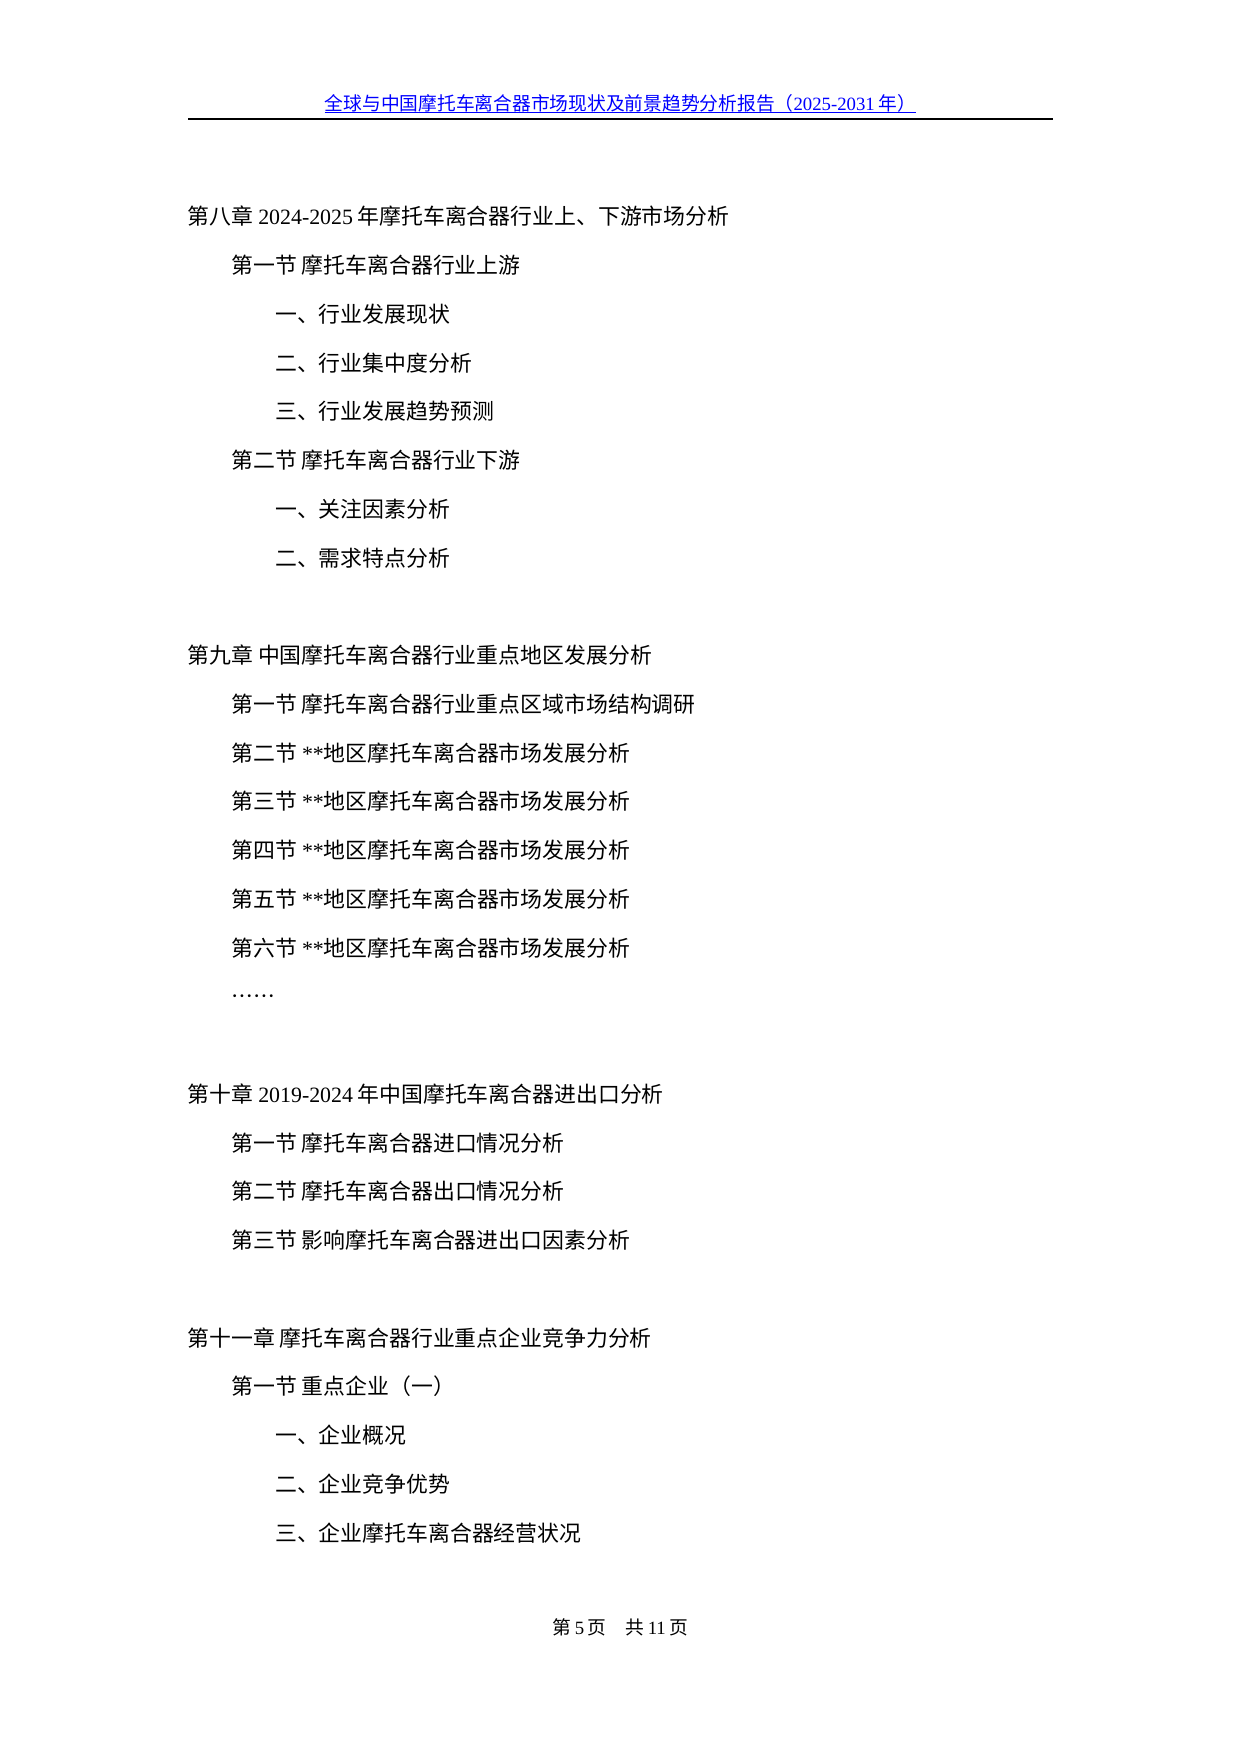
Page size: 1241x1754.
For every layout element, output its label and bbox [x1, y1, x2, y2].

text [187, 150, 1053, 1548]
